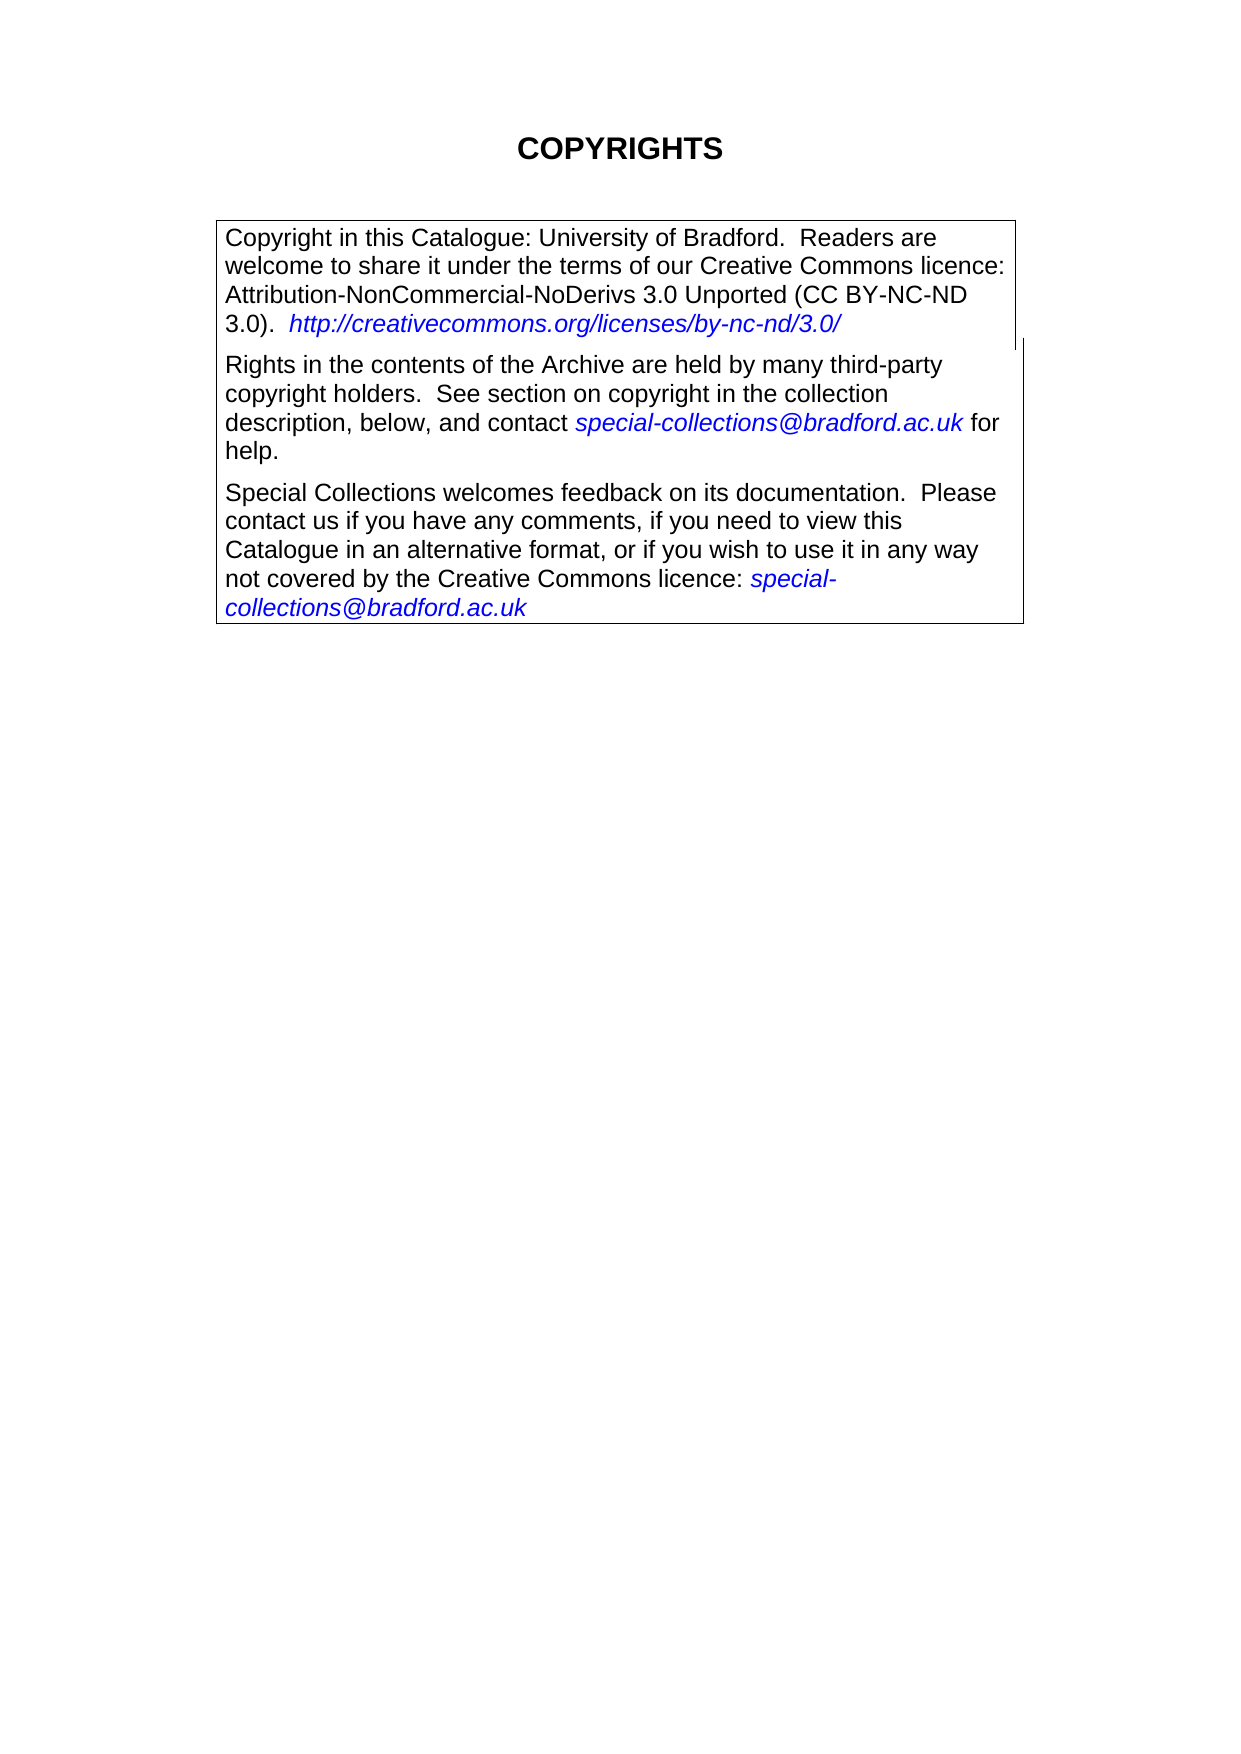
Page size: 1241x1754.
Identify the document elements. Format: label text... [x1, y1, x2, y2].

text Special Collections welcomes feedback on its documentation. Please contact us if you have any comments, if you need to view this Catalogue in an alternative format, or if you wish to use it in any way not covered by the Creative Commons licence: special-collections@bradford.ac.uk [217, 477, 1023, 623]
text Copyright in this Catalogue: University of Bradford. Readers are welcome to share it under the terms of our Creative Commons licence: Attribution-NonCommercial-NoDerivs 3.0 Unported (CC BY-NC-ND 3.0). http://creativecommons.org/licenses/by-nc-nd/3.0/ [217, 221, 1015, 338]
text Rights in the contents of the Archive are held by many third-party copyright holders. See section on copyright in the collection description, below, and contact special-collections@bradford.ac.uk for help. [217, 349, 1023, 465]
text Copyrights [150, 130, 1090, 166]
